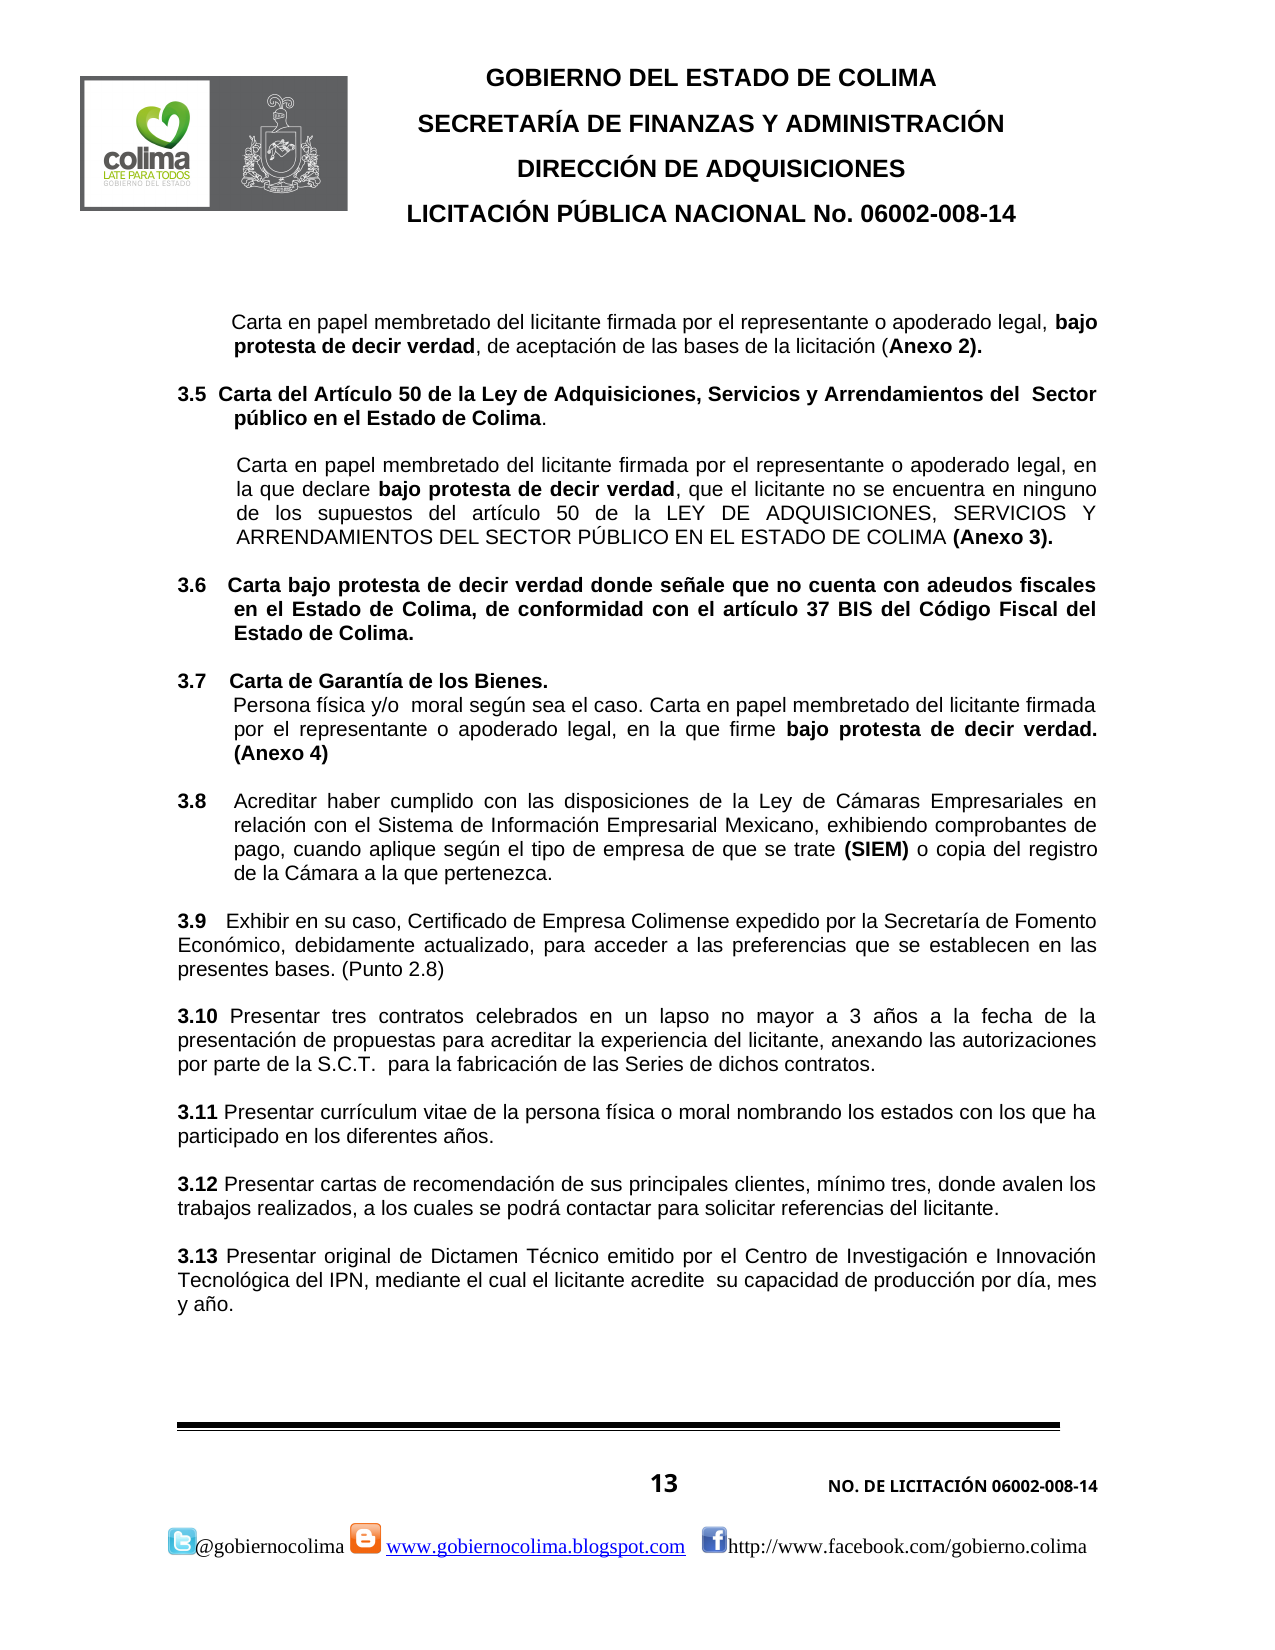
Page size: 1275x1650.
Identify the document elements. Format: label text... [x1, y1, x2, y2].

picture [167, 1527, 198, 1556]
picture [701, 1526, 728, 1554]
text 3.10 Presentar tres contratos celebrados en un lapso no mayor a 3 años a la fecha de la presentación de propuestas para acreditar la experiencia del licitante, anexando las autorizaciones por parte de la S.C.T. para la fabricación de las Series de dichos contratos. [177, 1004, 1098, 1076]
text Carta en papel membretado del licitante firmada por el representante o apoderado legal, en la que declare bajo protesta de decir verdad, que el licitante no se encuentra en ninguno de los supuestos del artículo 50 de ADQUISICIONES, SERVICIOS Y ARRENDAMIENTOS DEL SECTOR PÚBLICO EN EL ESTADO DE COLIMA (Anexo 3). [236, 453, 1098, 549]
text 3.12 Presentar cartas de recomendación de sus principales clientes, mínimo tres, donde avalen los trabajos realizados, a los cuales se podrá contactar para solicitar referencias del licitante. [177, 1172, 1098, 1220]
picture [349, 1522, 382, 1554]
text 3.5 Carta del Artículo 50 de de Adquisiciones, Servicios y Arrendamientos del Sector público en el Estado de Colima. [177, 381, 1098, 429]
text 3.6 Carta bajo protesta de decir verdad donde señale que no cuenta con adeudos fiscales en el Estado de Colima, de conformidad con el artículo 37 BIS del Código Fiscal del Estado de Colima. [177, 573, 1098, 645]
text 3.9 Exhibir en su caso, Certificado de Empresa Colimense expedido por de Fomento Económico, debidamente actualizado, para acceder a las preferencias que se establecen en las presentes bases. (Punto 2.8) [177, 908, 1098, 980]
text Carta en papel membretado del licitante firmada por el representante o apoderado legal, bajo protesta de decir verdad, de aceptación de las bases de la licitación (Anexo 2). [177, 309, 1098, 357]
text Persona física y/o moral según sea el caso. Carta en papel membretado del licitante firmada por el representante o apoderado legal, en la que firme bajo protesta de decir verdad. (Anexo 4) [177, 693, 1098, 765]
text 3.8 Acreditar haber cumplido con las disposiciones de de Cámaras Empresariales en relación con el Sistema de Información Empresarial Mexicano, exhibiendo comprobantes de pago, cuando aplique según el tipo de empresa de que se trate (SIEM) o copia del registro de a la que pertenezca. [177, 789, 1098, 884]
text 3.13 Presentar original de Dictamen Técnico emitido por el Centro de Investigación e Innovación Tecnológica del IPN, mediante el cual el licitante acredite su capacidad de producción por día, mes y año. [177, 1244, 1098, 1316]
text 3.7 Carta de Garantía de los Bienes. [177, 669, 1098, 693]
text 3.11 Presentar currículum vitae de la persona física o moral nombrando los estados con los que ha participado en los diferentes años. [177, 1100, 1098, 1148]
picture [80, 76, 348, 211]
